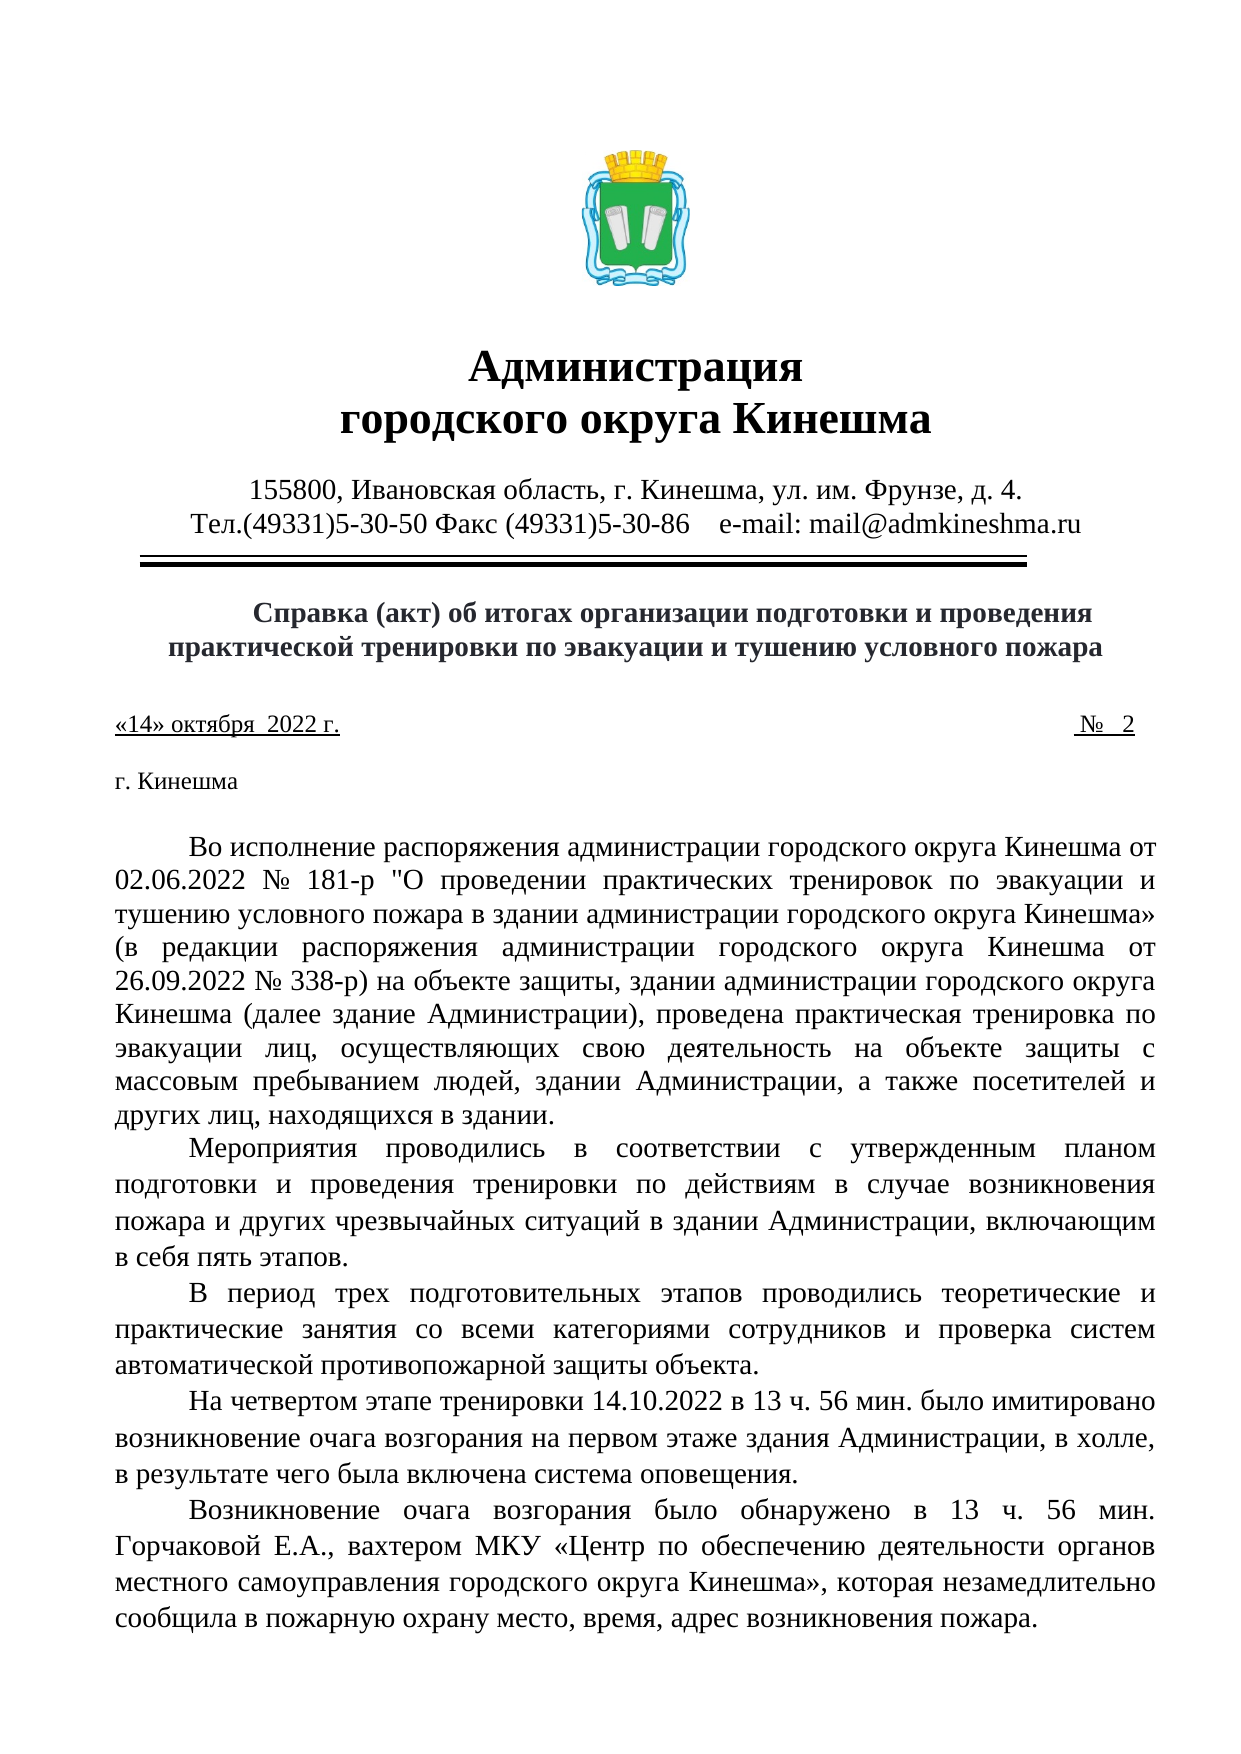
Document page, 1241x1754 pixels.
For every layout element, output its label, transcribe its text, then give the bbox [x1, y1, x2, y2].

picture [581, 150, 690, 286]
text Возникновение очага возгорания было обнаружено в 13 ч. 56 мин. Горчаковой Е.А., вахтером МКУ «Центр по обеспечению деятельности органов местного самоуправления городского округа Кинешма», которая незамедлительно сообщила в пожарную охрану место, время, адрес возникновения пожара. [114, 1492, 1157, 1634]
text На четвертом этапе тренировки 14.10.2022 в 13 ч. 56 мин. было имитировано возникновение очага возгорания на первом этаже здания Администрации, в холле, в результате чего была включена система оповещения. [114, 1383, 1157, 1489]
text 155800, Ивановская область, г. Кинешма, ул. им. Фрунзе, д. 4. [114, 472, 1157, 506]
text «14» октября 2022 г. № 2 [114, 709, 1157, 738]
text г. Кинешма [114, 766, 1157, 795]
text городского округа Кинешма [114, 391, 1157, 444]
text Администрация [114, 338, 1157, 391]
text В период трех подготовительных этапов проводились теоретические и практические занятия со всеми категориями сотрудников и проверка систем автоматической противопожарной защиты объекта. [114, 1275, 1157, 1381]
text Мероприятия проводились в соответствии с утвержденным планом подготовки и проведения тренировки по действиям в случае возникновения пожара и других чрезвычайных ситуаций в здании Администрации, включающим в себя пять этапов. [114, 1131, 1157, 1272]
text Во исполнение распоряжения администрации городского округа Кинешма от 02.06.2022 № 181-р "О проведении практических тренировок по эвакуации и тушению условного пожара в здании администрации городского округа Кинешма» (в редакции распоряжения администрации городского округа Кинешма от 26.09.2022 № 338-р) на объекте защиты, здании администрации городского округа Кинешма (далее здание Администрации), проведена практическая тренировка по эвакуации лиц, осуществляющих свою деятельность на объекте защиты с массовым пребыванием людей, здании Администрации, а также посетителей и других лиц, находящихся в здании. [114, 829, 1157, 1131]
subtitle Справка (акт) об итогах организации подготовки и проведения практической тренировки по эвакуации и тушению условного пожара [114, 596, 1157, 663]
text Тел.(49331)5-30-50 Факс (49331)5-30-86 e-mail: mail@admkineshma.ru [114, 506, 1157, 539]
